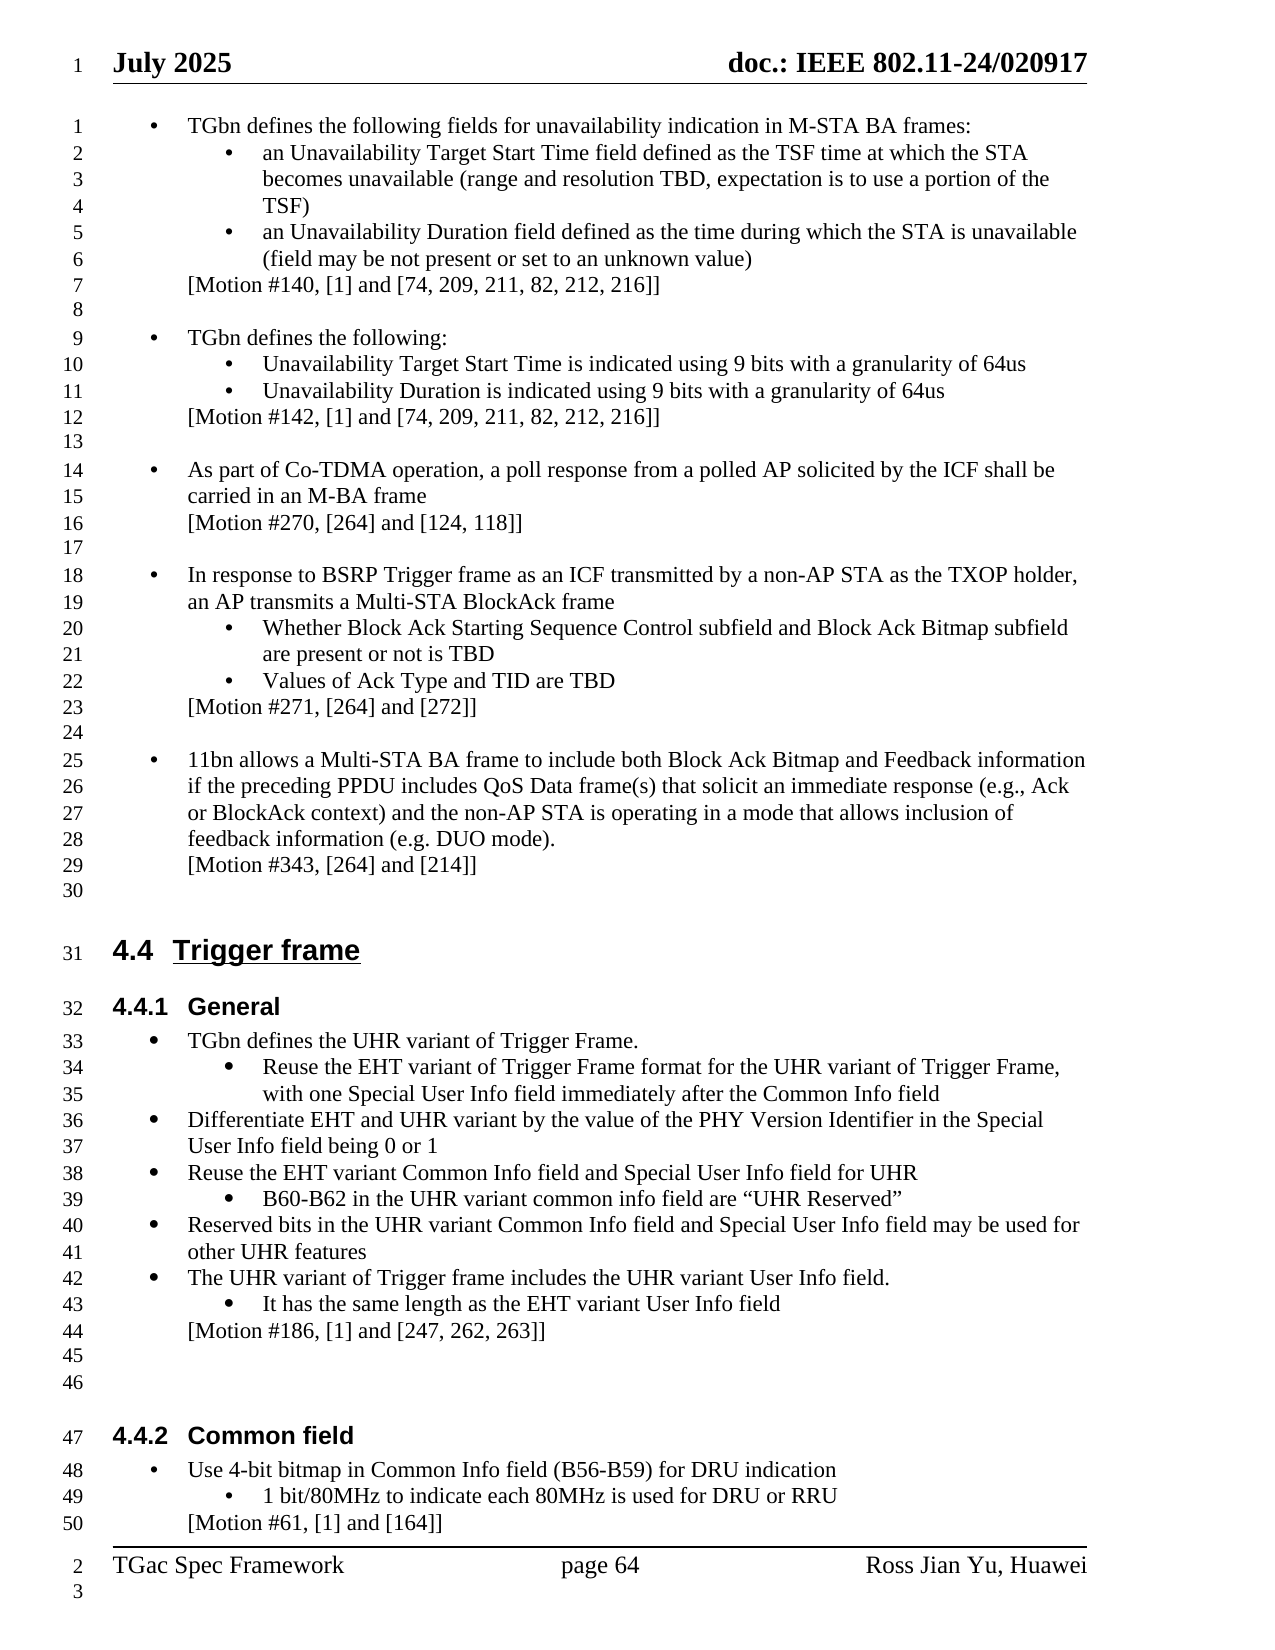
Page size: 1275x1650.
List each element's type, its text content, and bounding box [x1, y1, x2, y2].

list Reuse the EHT variant of Trigger Frame format for the UHR variant of Trigger Frame, with one Special User Info field immediately after the Common Info field [225, 1053, 1087, 1106]
list [Motion #270, [264] and [124, 118]] [187, 508, 1087, 535]
list In response to BSRP Trigger frame as an ICF transmitted by a non-AP STA as the TXOP holder, an AP transmits a Multi-STA BlockAck frame [150, 561, 1087, 614]
list TGbn defines the following: [150, 324, 1087, 350]
list The UHR variant of Trigger frame includes the UHR variant User Info field. [150, 1264, 1087, 1291]
list an Unavailability Target Start Time field defined as the TSF time at which the STA becomes unavailable (range and resolution TBD, expectation is to use a portion of the TSF) [225, 139, 1087, 218]
subtitle Trigger frame [112, 933, 1087, 967]
list Unavailability Target Start Time is indicated using 9 bits with a granularity of 64us [225, 350, 1087, 377]
list Whether Block Ack Starting Sequence Control subfield and Block Ack Bitmap subfield are present or not is TBD [225, 614, 1087, 667]
list 1 bit/80MHz to indicate each 80MHz is used for DRU or RRU [225, 1482, 1087, 1509]
list Use 4-bit bitmap in Common Info field (B56-B59) for DRU indication [150, 1456, 1087, 1482]
list Differentiate EHT and UHR variant by the value of the PHY Version Identifier in the Special User Info field being 0 or 1 [150, 1106, 1087, 1159]
list As part of Co-TDMA operation, a poll response from a polled AP solicited by the ICF shall be carried in an M-BA frame [150, 456, 1087, 508]
list [Motion #140, [1] and [74, 209, 211, 82, 212, 216]] [187, 271, 1087, 297]
list Unavailability Duration is indicated using 9 bits with a granularity of 64us [225, 377, 1087, 403]
subtitle General [112, 992, 1087, 1021]
list [Motion #271, [264] and [272]] [187, 693, 1087, 720]
list It has the same length as the EHT variant User Info field [225, 1291, 1087, 1317]
list Reserved bits in the UHR variant Common Info field and Special User Info field may be used for other UHR features [150, 1211, 1087, 1264]
text [Motion #343, [264] and [214]] [187, 852, 1087, 878]
list Reuse the EHT variant Common Info field and Special User Info field for UHR [150, 1159, 1087, 1185]
list 11bn allows a Multi-STA BA frame to include both Block Ack Bitmap and Feedback information if the preceding PPDU includes QoS Data frame(s) that solicit an immediate response (e.g., Ack or BlockAck context) and the non-AP STA is operating in a mode that allows inclusion of feedback information (e.g. DUO mode). [150, 746, 1087, 852]
list Values of Ack Type and TID are TBD [225, 667, 1087, 693]
subtitle Common field [112, 1421, 1087, 1450]
list an Unavailability Duration field defined as the time during which the STA is unavailable (field may be not present or set to an unknown value) [225, 218, 1087, 271]
list TGbn defines the UHR variant of Trigger Frame. [150, 1027, 1087, 1053]
list TGbn defines the following fields for unavailability indication in M-STA BA frames: [150, 112, 1087, 139]
list [Motion #142, [1] and [74, 209, 211, 82, 212, 216]] [187, 403, 1087, 429]
list [Motion #186, [1] and [247, 262, 263]] [187, 1317, 1087, 1343]
list [Motion #61, [1] and [164]] [187, 1509, 1087, 1535]
list B60-B62 in the UHR variant common info field are “UHR Reserved” [225, 1185, 1087, 1211]
